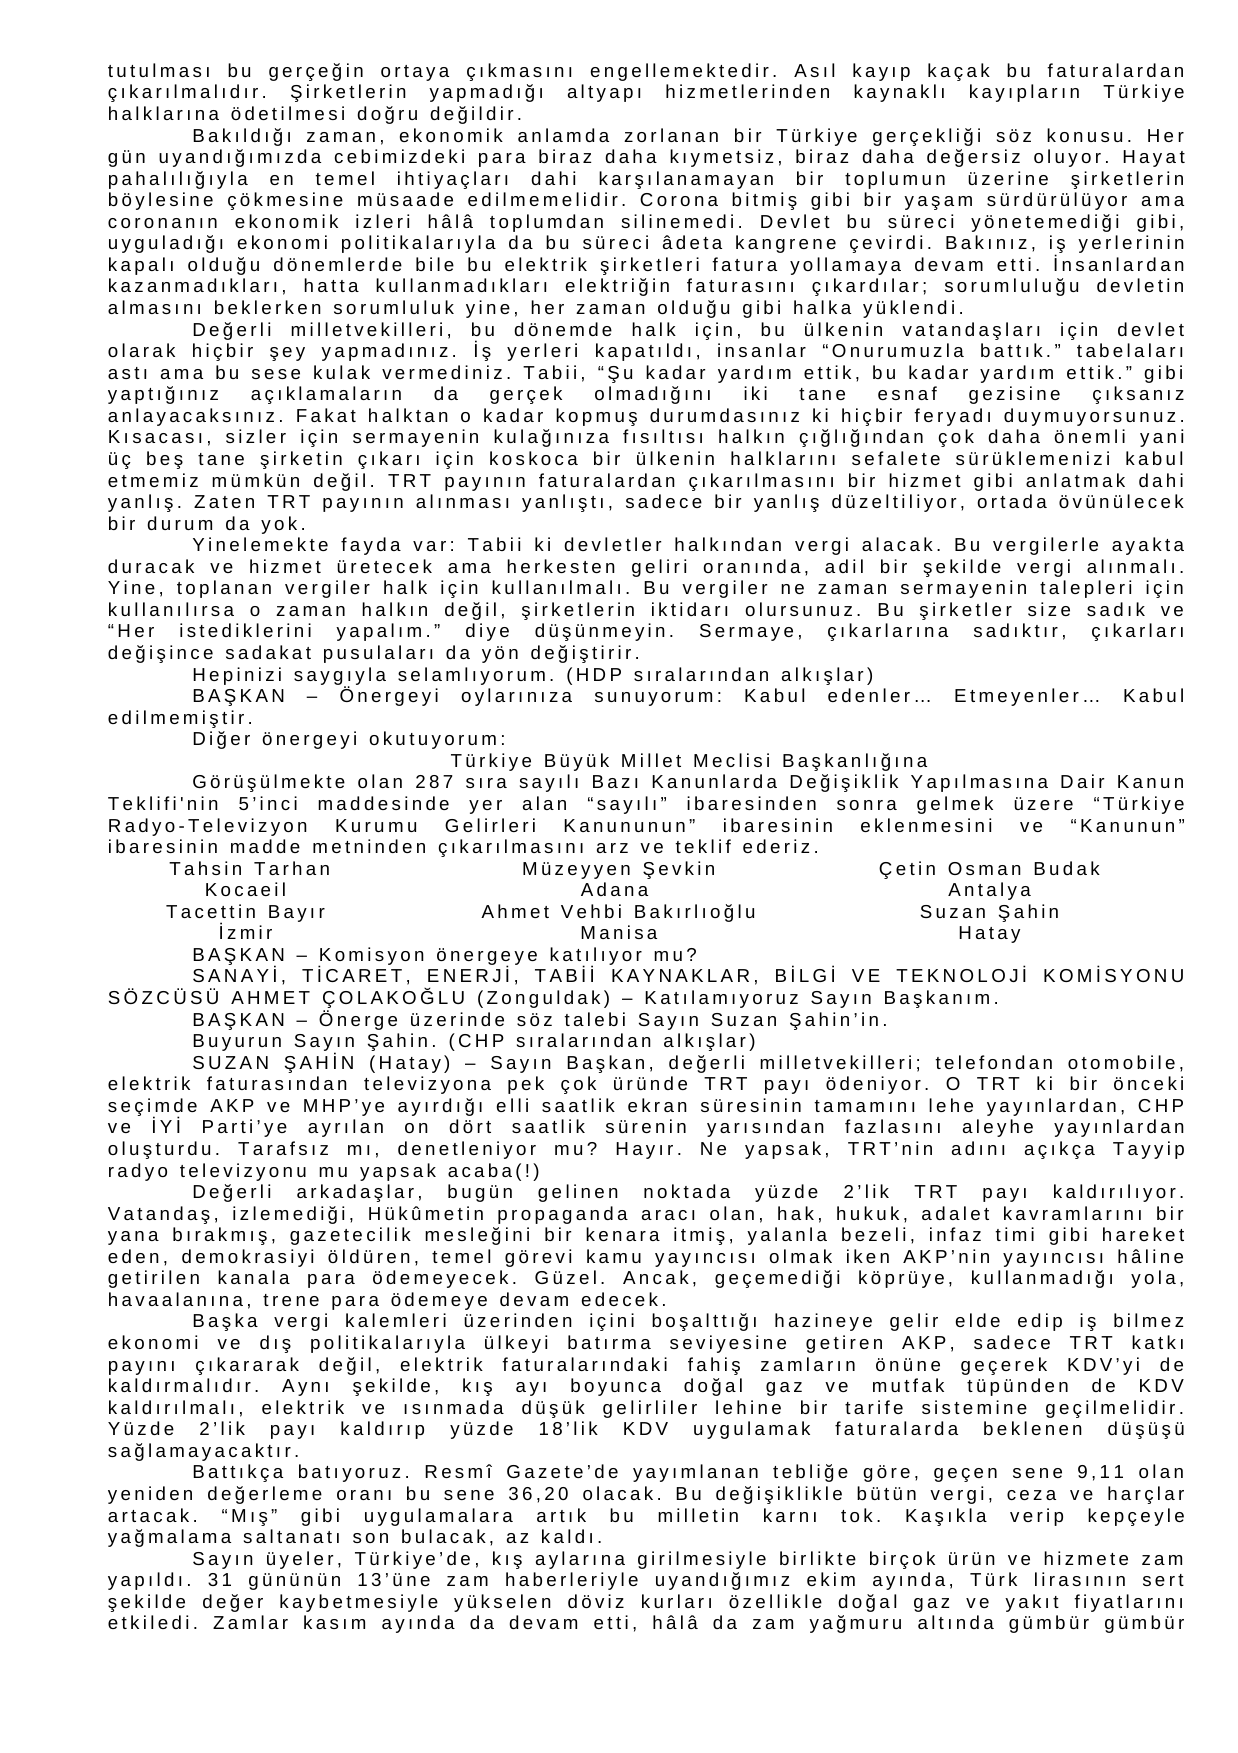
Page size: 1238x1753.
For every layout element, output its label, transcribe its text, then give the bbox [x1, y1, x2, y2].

text Diğer önergeyi okutuyorum: [108, 728, 1186, 750]
text Buyurun Sayın Şahin. (CHP sıralarından alkışlar) [108, 1030, 1186, 1052]
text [108, 60, 1186, 124]
text Değerli arkadaşlar, bugün gelinen noktada yüzde 2’lik TRT payı kaldırılıyor. Vatandaş, izlemediği, Hükûmetin propaganda aracı olan, hak, hukuk, adalet kavramlarını bir yana bırakmış, gazetecilik mesleğini bir kenara itmiş, yalanla bezeli, infaz timi gibi hareket eden, demokrasiyi öldüren, temel görevi kamu yayıncısı olmak iken AKP’nin yayıncısı hâline getirilen kanala para ödemeyecek. Güzel. Ancak, geçemediği köprüye, kullanmadığı yola, havaalanına, trene para ödemeye devam edecek. [108, 1181, 1186, 1310]
text SUZAN ŞAHİN (Hatay) – Sayın Başkan, değerli milletvekilleri; telefondan otomobile, elektrik faturasından televizyona pek çok üründe TRT payı ödeniyor. O TRT ki bir önceki seçimde AKP ve MHP’ye ayırdığı elli saatlik ekran süresinin tamamını lehe yayınlardan, CHP ve İYİ Parti’ye ayrılan on dört saatlik sürenin yarısından fazlasını aleyhe yayınlardan oluşturdu. Tarafsız mı, denetleniyor mu? Hayır. Ne yapsak, TRT’nin adını açıkça Tayyip radyo televizyonu mu yapsak acaba(!) [108, 1052, 1186, 1181]
text Yinelemekte fayda var: Tabii ki devletler halkından vergi alacak. Bu vergilerle ayakta duracak ve hizmet üretecek ama herkesten geliri oranında, adil bir şekilde vergi alınmalı. Yine, toplanan vergiler halk için kullanılmalı. Bu vergiler ne zaman sermayenin talepleri için kullanılırsa o zaman halkın değil, şirketlerin iktidarı olursunuz. Bu şirketler size sadık ve “Her istediklerini yapalım.” diye düşünmeyin. Sermaye, çıkarlarına sadıktır, çıkarları değişince sadakat pusulaları da yön değiştirir. [108, 534, 1186, 663]
text Battıkça batıyoruz. Resmî Gazete’de yayımlanan tebliğe göre, geçen sene 9,11 olan yeniden değerleme oranı bu sene 36,20 olacak. Bu değişiklikle bütün vergi, ceza ve harçlar artacak. “Mış” gibi uygulamalara artık bu milletin karnı tok. Kaşıkla verip kepçeyle yağmalama saltanatı son bulacak, az kaldı. [108, 1461, 1186, 1547]
text Türkiye Büyük Millet Meclisi Başkanlığına [108, 750, 1186, 771]
text Kocaeil Adana Antalya [108, 879, 1186, 901]
text Tahsin Tarhan Müzeyyen Şevkin Çetin Osman Budak [108, 857, 1186, 879]
text İzmir Manisa Hatay [108, 922, 1186, 944]
text Bakıldığı zaman, ekonomik anlamda zorlanan bir Türkiye gerçekliği söz konusu. Her gün uyandığımızda cebimizdeki para biraz daha kıymetsiz, biraz daha değersiz oluyor. Hayat pahalılığıyla en temel ihtiyaçları dahi karşılanamayan bir toplumun üzerine şirketlerin böylesine çökmesine müsaade edilmemelidir. Corona bitmiş gibi bir yaşam sürdürülüyor ama coronanın ekonomik izleri hâlâ toplumdan silinemedi. Devlet bu süreci yönetemediği gibi, uyguladığı ekonomi politikalarıyla da bu süreci âdeta kangrene çevirdi. Bakınız, iş yerlerinin kapalı olduğu dönemlerde bile bu elektrik şirketleri fatura yollamaya devam etti. İnsanlardan kazanmadıkları, hatta kullanmadıkları elektriğin faturasını çıkardılar; sorumluluğu devletin almasını beklerken sorumluluk yine, her zaman olduğu gibi halka yüklendi. [108, 124, 1186, 318]
text Hepinizi saygıyla selamlıyorum. (HDP sıralarından alkışlar) [108, 663, 1186, 685]
text Değerli milletvekilleri, bu dönemde halk için, bu ülkenin vatandaşları için devlet olarak hiçbir şey yapmadınız. İş yerleri kapatıldı, insanlar “Onurumuzla battık.” tabelaları astı ama bu sese kulak vermediniz. Tabii, “Şu kadar yardım ettik, bu kadar yardım ettik.” gibi yaptığınız açıklamaların da gerçek olmadığını iki tane esnaf gezisine çıksanız anlayacaksınız. Fakat halktan o kadar kopmuş durumdasınız ki hiçbir feryadı duymuyorsunuz. Kısacası, sizler için sermayenin kulağınıza fısıltısı halkın çığlığından çok daha önemli yani üç beş tane şirketin çıkarı için koskoca bir ülkenin halklarını sefalete sürüklemenizi kabul etmemiz mümkün değil. TRT payının faturalardan çıkarılmasını bir hizmet gibi anlatmak dahi yanlış. Zaten TRT payının alınması yanlıştı, sadece bir yanlış düzeltiliyor, ortada övünülecek bir durum da yok. [108, 318, 1186, 534]
text SANAYİ, TİCARET, ENERJİ, TABİİ KAYNAKLAR, BİLGİ VE TEKNOLOJİ KOMİSYONU SÖZCÜSÜ AHMET ÇOLAKOĞLU (Zonguldak) – Katılamıyoruz Sayın Başkanım. [108, 965, 1186, 1008]
text BAŞKAN – Önerge üzerinde söz talebi Sayın Suzan Şahin’in. [108, 1008, 1186, 1030]
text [108, 1547, 1186, 1634]
text Tacettin Bayır Ahmet Vehbi Bakırlıoğlu Suzan Şahin [108, 901, 1186, 922]
text BAŞKAN – Önergeyi oylarınıza sunuyorum: Kabul edenler… Etmeyenler… Kabul edilmemiştir. [108, 685, 1186, 728]
text Görüşülmekte olan 287 sıra sayılı Bazı Kanunlarda Değişiklik Yapılmasına Dair Kanun Teklifi'nin 5’inci maddesinde yer alan “sayılı” ibaresinden sonra gelmek üzere “Türkiye Radyo-Televizyon Kurumu Gelirleri Kanununun” ibaresinin eklenmesini ve “Kanunun” ibaresinin madde metninden çıkarılmasını arz ve teklif ederiz. [108, 771, 1186, 857]
text BAŞKAN – Komisyon önergeye katılıyor mu? [108, 944, 1186, 965]
text Başka vergi kalemleri üzerinden içini boşalttığı hazineye gelir elde edip iş bilmez ekonomi ve dış politikalarıyla ülkeyi batırma seviyesine getiren AKP, sadece TRT katkı payını çıkararak değil, elektrik faturalarındaki fahiş zamların önüne geçerek KDV’yi de kaldırmalıdır. Aynı şekilde, kış ayı boyunca doğal gaz ve mutfak tüpünden de KDV kaldırılmalı, elektrik ve ısınmada düşük gelirliler lehine bir tarife sistemine geçilmelidir. Yüzde 2’lik payı kaldırıp yüzde 18’lik KDV uygulamak faturalarda beklenen düşüşü sağlamayacaktır. [108, 1310, 1186, 1461]
